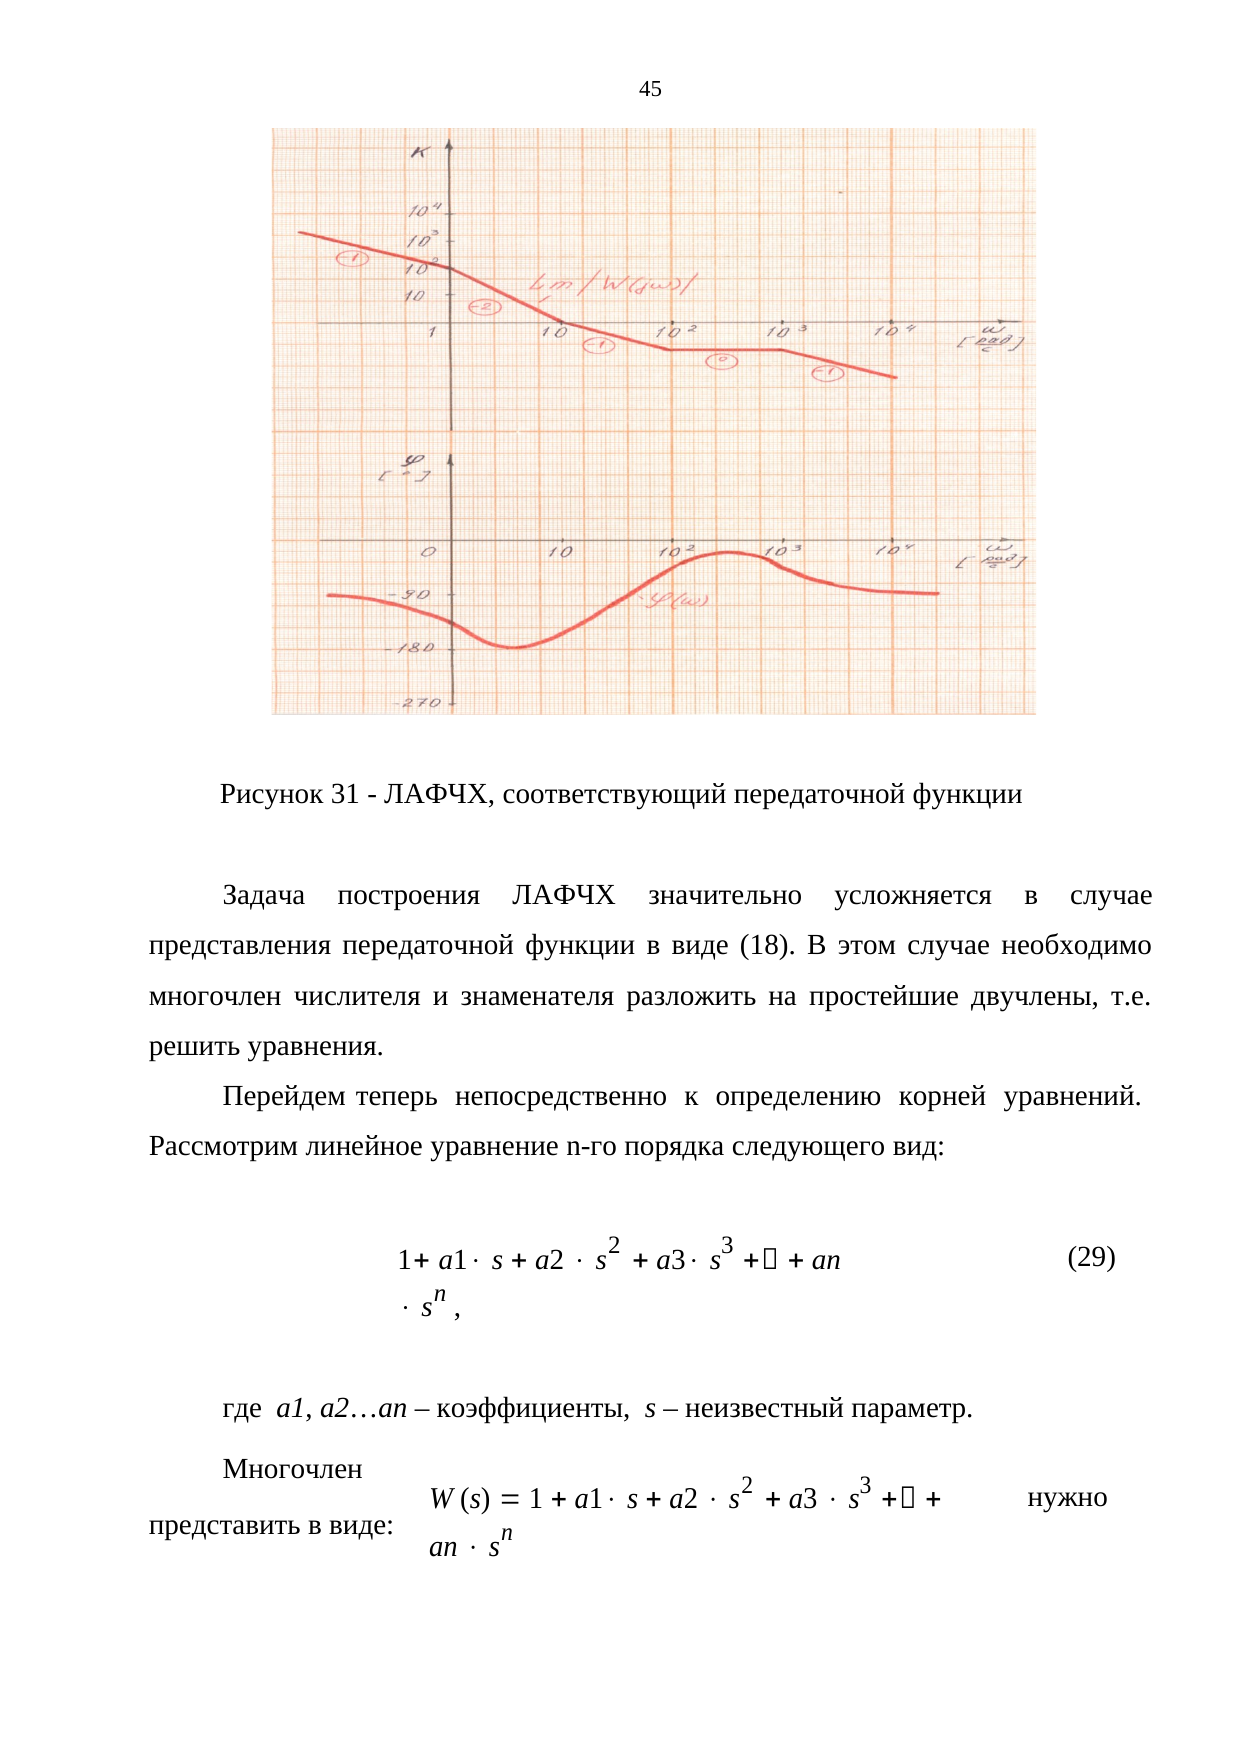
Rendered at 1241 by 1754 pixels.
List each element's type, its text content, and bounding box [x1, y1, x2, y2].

text Задача построения ЛАФЧХ значительно усложняется в случае представления передаточной функции в виде (18). В этом случае необходимо многочлен числителя и знаменателя разложить на простейшие двучлены, т.е. решить уравнения. [148, 877, 1153, 1061]
text Рассмотрим линейное уравнение n-го порядка следующего вид: [148, 1128, 1211, 1162]
text Перейдем теперь непосредственно к определению корней уравнений. [222, 1078, 1211, 1112]
text где a1, a2…an – коэффициенты, s – неизвестный параметр. [222, 1390, 1211, 1424]
text Рисунок 31 - ЛАФЧХ, соответствующий передаточной функции [219, 776, 1211, 810]
text W (s)  1  a1 s  a2  s2  a3  s3   an  sn [429, 1470, 967, 1563]
picture [271, 128, 1037, 715]
text 1 a1 s  a2  s2  a3 s3   an  sn , [397, 1231, 858, 1323]
text (29) [1067, 1239, 1211, 1273]
text нужно [1027, 1479, 1211, 1512]
text Многочлен представить в виде: [148, 1451, 395, 1541]
